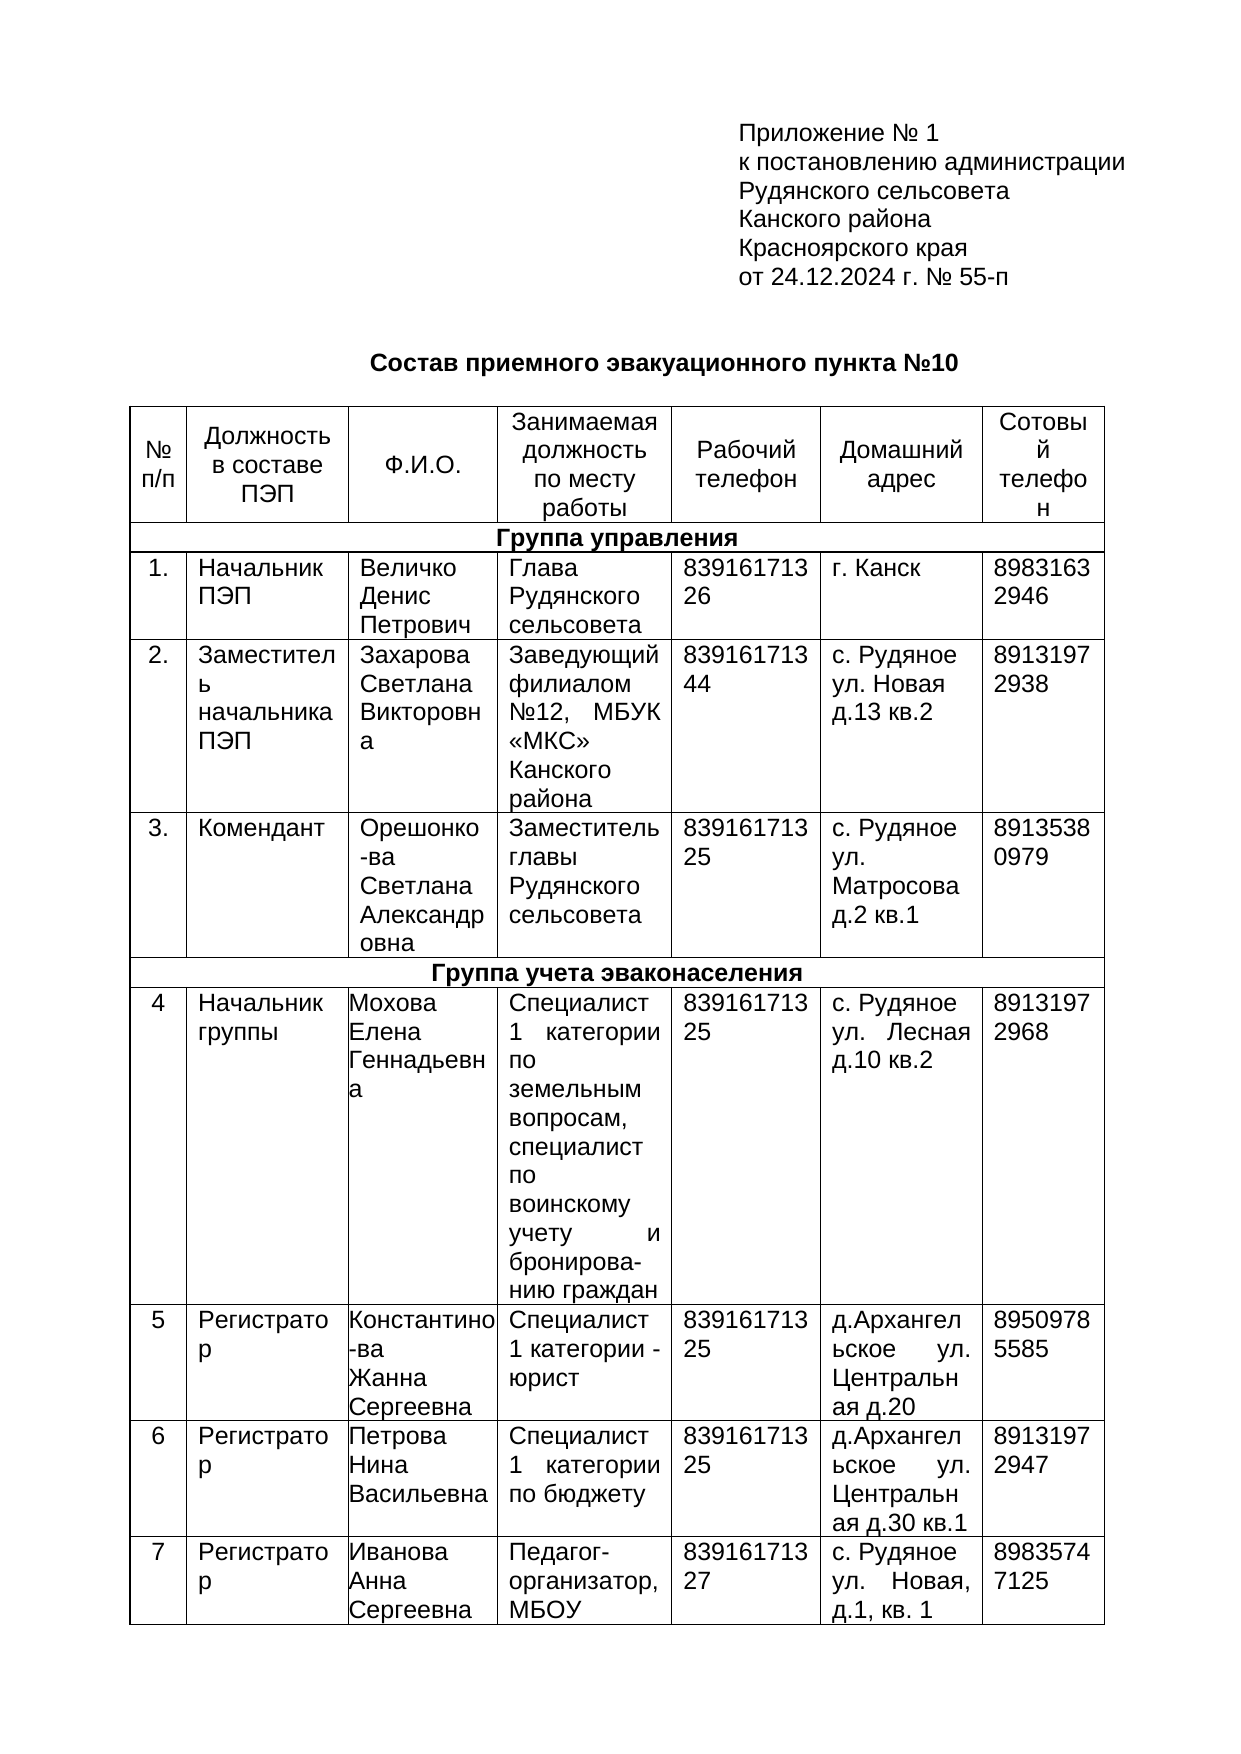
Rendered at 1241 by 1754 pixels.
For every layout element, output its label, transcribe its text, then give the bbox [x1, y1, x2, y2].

text Красноярского края [738, 233, 1152, 262]
text Приложение № 1 [738, 118, 1152, 147]
table_cell Заместитель главы Рудянского сельсовета [498, 813, 671, 957]
table_header Домашний адрес [821, 407, 982, 522]
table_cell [498, 1537, 671, 1623]
text Канского района [738, 204, 1152, 233]
text Рудянского сельсовета [738, 176, 1152, 204]
text к постановлению администрации [738, 147, 1152, 176]
table_cell Начальник ПЭП [187, 553, 348, 639]
table_cell 83916171325 [672, 1305, 820, 1420]
table_cell Регистратор [187, 1537, 348, 1623]
table_cell 89131972947 [983, 1421, 1104, 1536]
table_cell Величко Денис Петрович [349, 553, 497, 639]
table_header № п/п [131, 407, 186, 522]
table_header Должность в составе ПЭП [187, 407, 348, 522]
table_header Рабочий телефон [672, 407, 820, 522]
table_header Занимаемая должность по месту работы [498, 407, 671, 522]
table_cell 89131972968 [983, 988, 1104, 1304]
table_cell 83916171325 [672, 813, 820, 957]
table_cell Группа управления [131, 523, 1104, 551]
table_header Ф.И.О. [349, 407, 497, 522]
table_cell 89131972938 [983, 640, 1104, 812]
table_cell Специалист 1 категории -юрист [498, 1305, 671, 1420]
table_cell Специалист 1 категории по земельным вопросам, специалист по воинскому учету и бронирова-нию граждан [498, 988, 671, 1304]
table_cell Регистратор [187, 1305, 348, 1420]
table_cell Заместитель начальника ПЭП [187, 640, 348, 812]
table_cell 89135380979 [983, 813, 1104, 957]
table_cell с. Рудяное ул. Матросова д.2 кв.1 [821, 813, 982, 957]
table_cell 5 [131, 1305, 186, 1420]
table_cell 1. [131, 553, 186, 639]
table_cell Группа учета эваконаселения [131, 958, 1104, 987]
table_cell Начальник группы [187, 988, 348, 1304]
table_cell Захарова Светлана Викторовна [349, 640, 497, 812]
table_cell Комендант [187, 813, 348, 957]
text от 24.12.2024 г. № 55-п [738, 262, 1152, 291]
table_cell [821, 1537, 982, 1623]
table_cell 4 [131, 988, 186, 1304]
table_cell Орешонко-ва Светлана Александровна [349, 813, 497, 957]
table_cell д.Архангельское ул. Центральная д.30 кв.1 [821, 1421, 982, 1536]
table_cell с. Рудяное ул. Лесная д.10 кв.2 [821, 988, 982, 1304]
table_header Сотовый телефон [983, 407, 1104, 522]
table_cell 83916171327 [672, 1537, 820, 1623]
table_cell Константино-ва Жанна Сергеевна [349, 1305, 497, 1420]
table_cell 2. [131, 640, 186, 812]
table_cell г. Канск [821, 553, 982, 639]
table_cell 6 [131, 1421, 186, 1536]
table_cell 7 [131, 1537, 186, 1623]
table_cell Регистратор [187, 1421, 348, 1536]
table_cell Заведующий филиалом №12, МБУК «МКС» Канского района [498, 640, 671, 812]
table_cell Глава Рудянского сельсовета [498, 553, 671, 639]
table_cell 89509785585 [983, 1305, 1104, 1420]
table_cell д.Архангельское ул. Центральная д.20 [821, 1305, 982, 1420]
table_cell 83916171325 [672, 988, 820, 1304]
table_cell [349, 1537, 497, 1623]
table_cell 83916171325 [672, 1421, 820, 1536]
table_cell Петрова Нина Васильевна [349, 1421, 497, 1536]
table_cell 83916171326 [672, 553, 820, 639]
table_cell Мохова Елена Геннадьевна [349, 988, 497, 1304]
table_cell 89835747125 [983, 1537, 1104, 1623]
table_cell Специалист 1 категории по бюджету [498, 1421, 671, 1536]
table_cell 89831632946 [983, 553, 1104, 639]
text Состав приемного эвакуационного пункта №10 [177, 348, 1152, 377]
table_cell с. Рудяное ул. Новая д.13 кв.2 [821, 640, 982, 812]
table_cell 3. [131, 813, 186, 957]
table_cell 83916171344 [672, 640, 820, 812]
